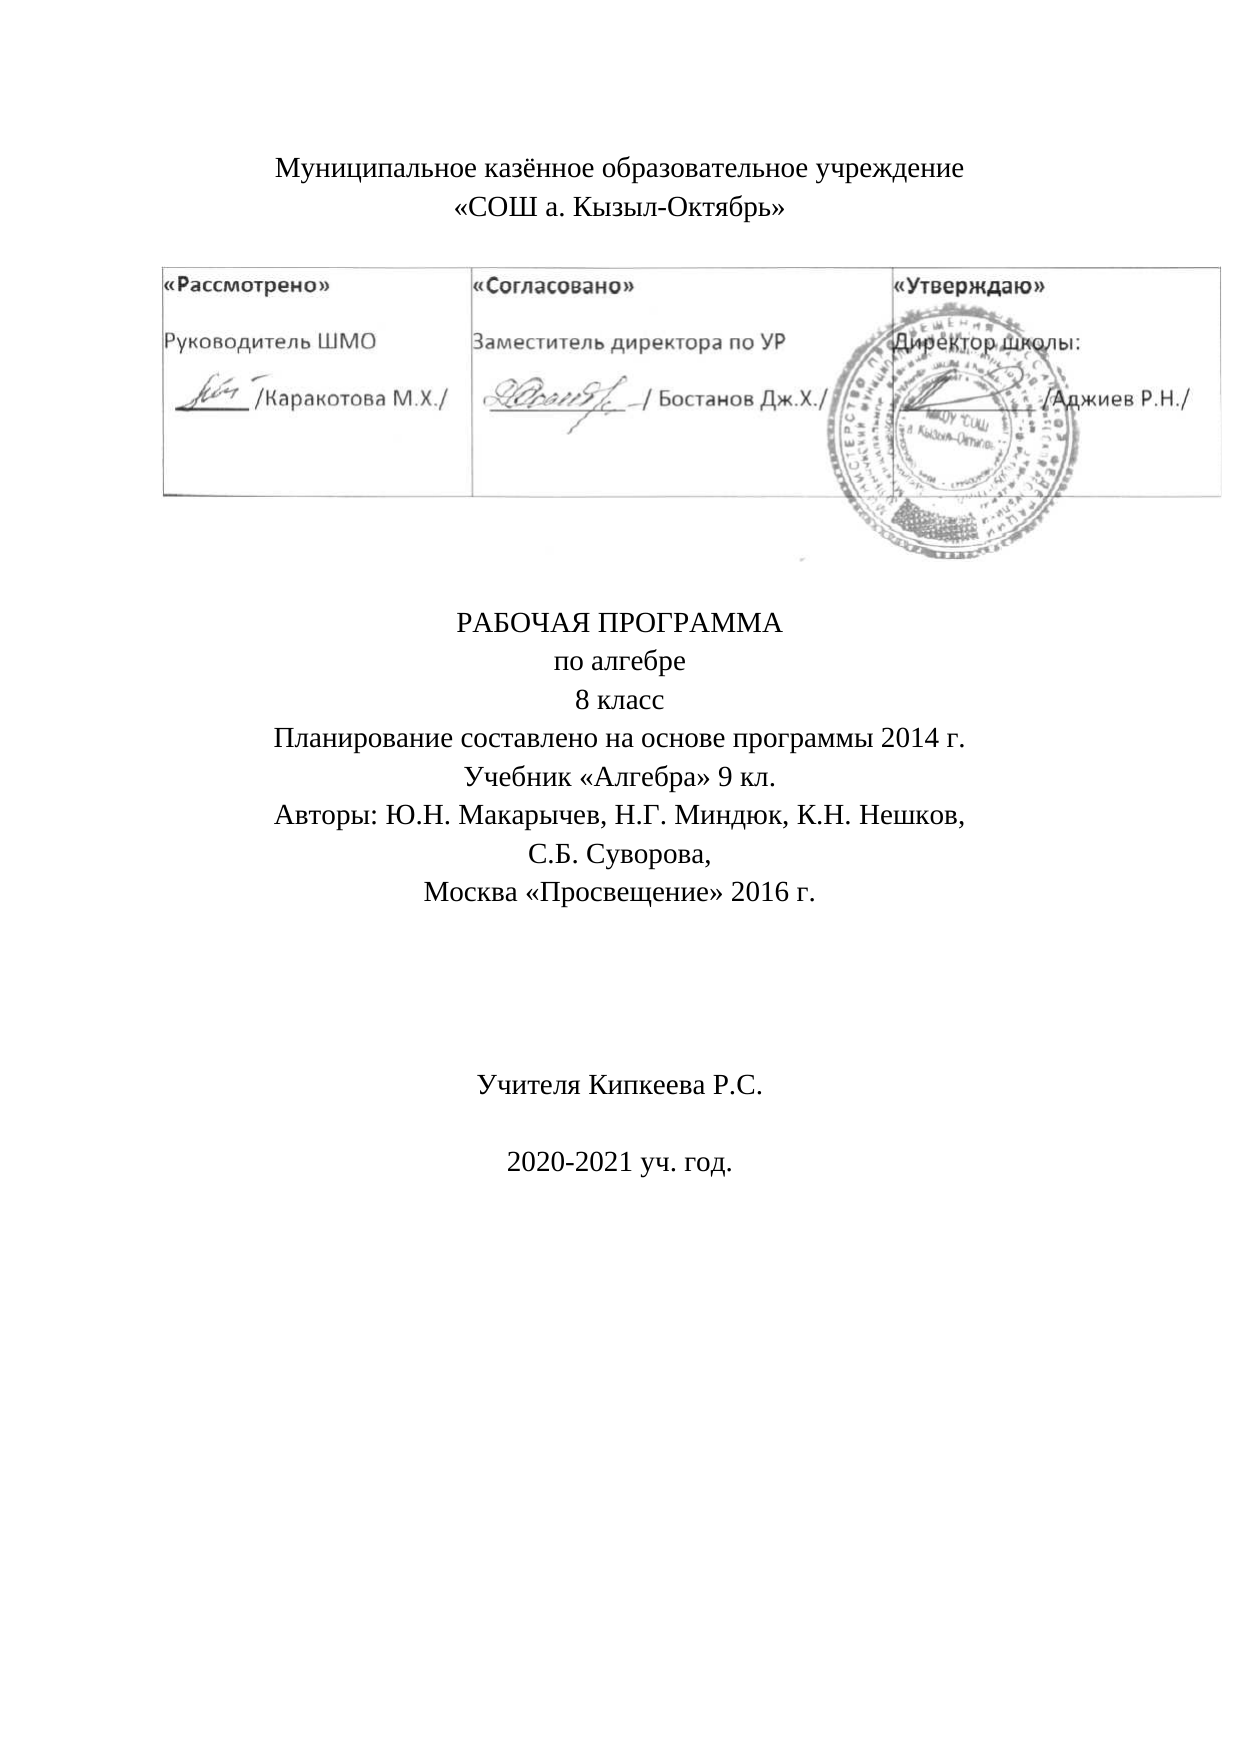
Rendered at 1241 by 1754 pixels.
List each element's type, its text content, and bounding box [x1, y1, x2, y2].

text 2020-2021 уч. год. [161, 1144, 1078, 1178]
text Муниципальное казённое образовательное учреждение [161, 151, 1078, 184]
text «СОШ а. Кызыл-Октябрь» [161, 189, 1078, 223]
text Москва «Просвещение» 2016 г. [161, 874, 1078, 908]
text Планирование составлено на основе программы 2014 г. [161, 720, 1078, 754]
text РАБОЧАЯ ПРОГРАММА [161, 605, 1078, 638]
picture [161, 266, 1222, 562]
text Авторы: Ю.Н. Макарычев, Н.Г. Миндюк, К.Н. Нешков, [161, 797, 1078, 831]
text Учителя Кипкеева Р.С. [161, 1067, 1078, 1101]
text Учебник «Алгебра» 9 кл. [161, 759, 1078, 792]
text по алгебре [161, 643, 1078, 677]
text С.Б. Суворова, [161, 836, 1078, 869]
text 8 класс [161, 682, 1078, 715]
